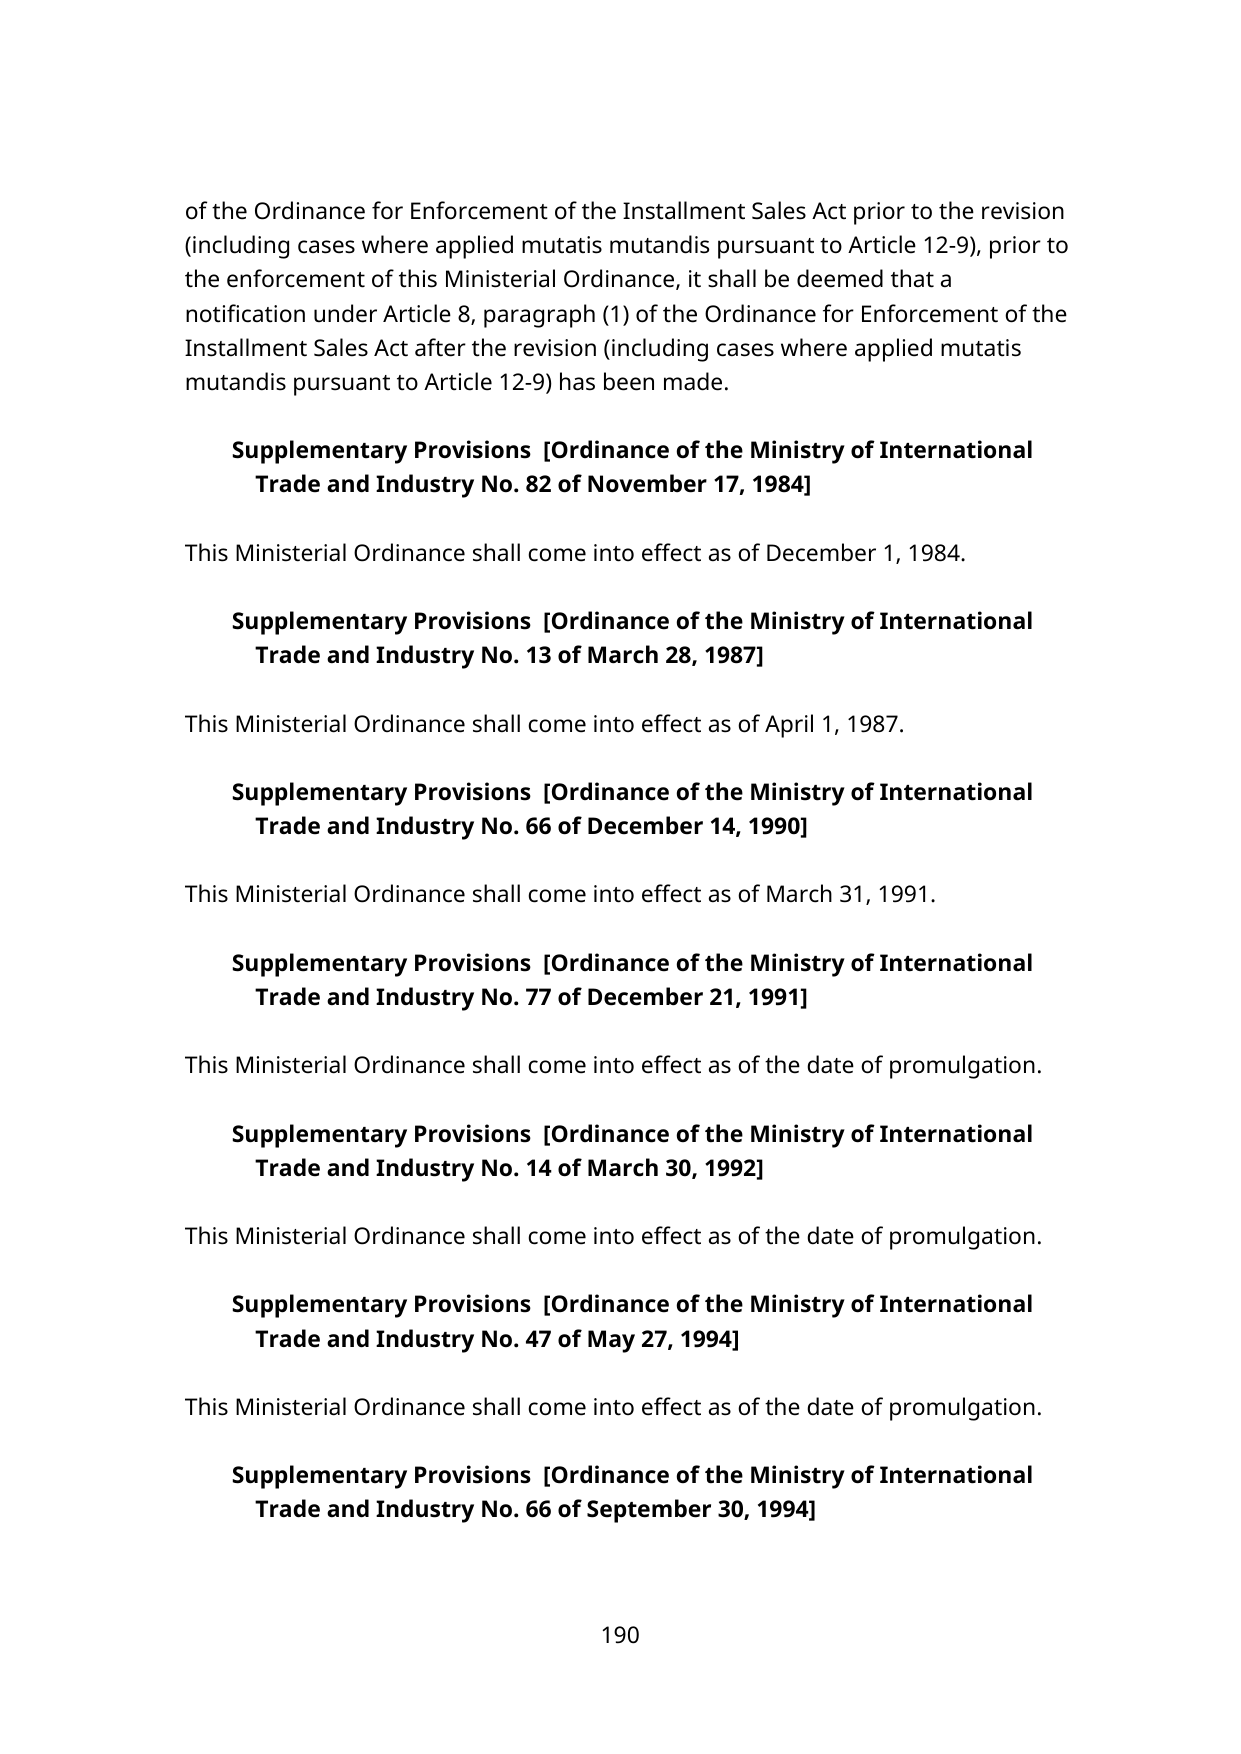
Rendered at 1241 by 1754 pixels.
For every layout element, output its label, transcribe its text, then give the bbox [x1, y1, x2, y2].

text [161, 194, 1079, 399]
text Supplementary Provisions [Ordinance of the Ministry of International Trade and Industry No. 77 of December 21, 1991] [230, 945, 1079, 1014]
text Supplementary Provisions [Ordinance of the Ministry of International Trade and Industry No. 13 of March 28, 1987] [230, 604, 1079, 672]
text This Ministerial Ordinance shall come into effect as of March 31, 1991. [161, 877, 1079, 911]
text This Ministerial Ordinance shall come into effect as of December 1, 1984. [161, 535, 1079, 569]
text Supplementary Provisions [Ordinance of the Ministry of International Trade and Industry No. 66 of December 14, 1990] [230, 774, 1079, 843]
text Supplementary Provisions [Ordinance of the Ministry of International Trade and Industry No. 66 of September 30, 1994] [230, 1458, 1079, 1526]
text This Ministerial Ordinance shall come into effect as of April 1, 1987. [161, 706, 1079, 740]
text This Ministerial Ordinance shall come into effect as of the date of promulgation. [161, 1389, 1079, 1424]
text This Ministerial Ordinance shall come into effect as of the date of promulgation. [161, 1219, 1079, 1253]
text Supplementary Provisions [Ordinance of the Ministry of International Trade and Industry No. 47 of May 27, 1994] [230, 1287, 1079, 1355]
text This Ministerial Ordinance shall come into effect as of the date of promulgation. [161, 1048, 1079, 1082]
text Supplementary Provisions [Ordinance of the Ministry of International Trade and Industry No. 14 of March 30, 1992] [230, 1116, 1079, 1184]
text Supplementary Provisions [Ordinance of the Ministry of International Trade and Industry No. 82 of November 17, 1984] [230, 433, 1079, 501]
